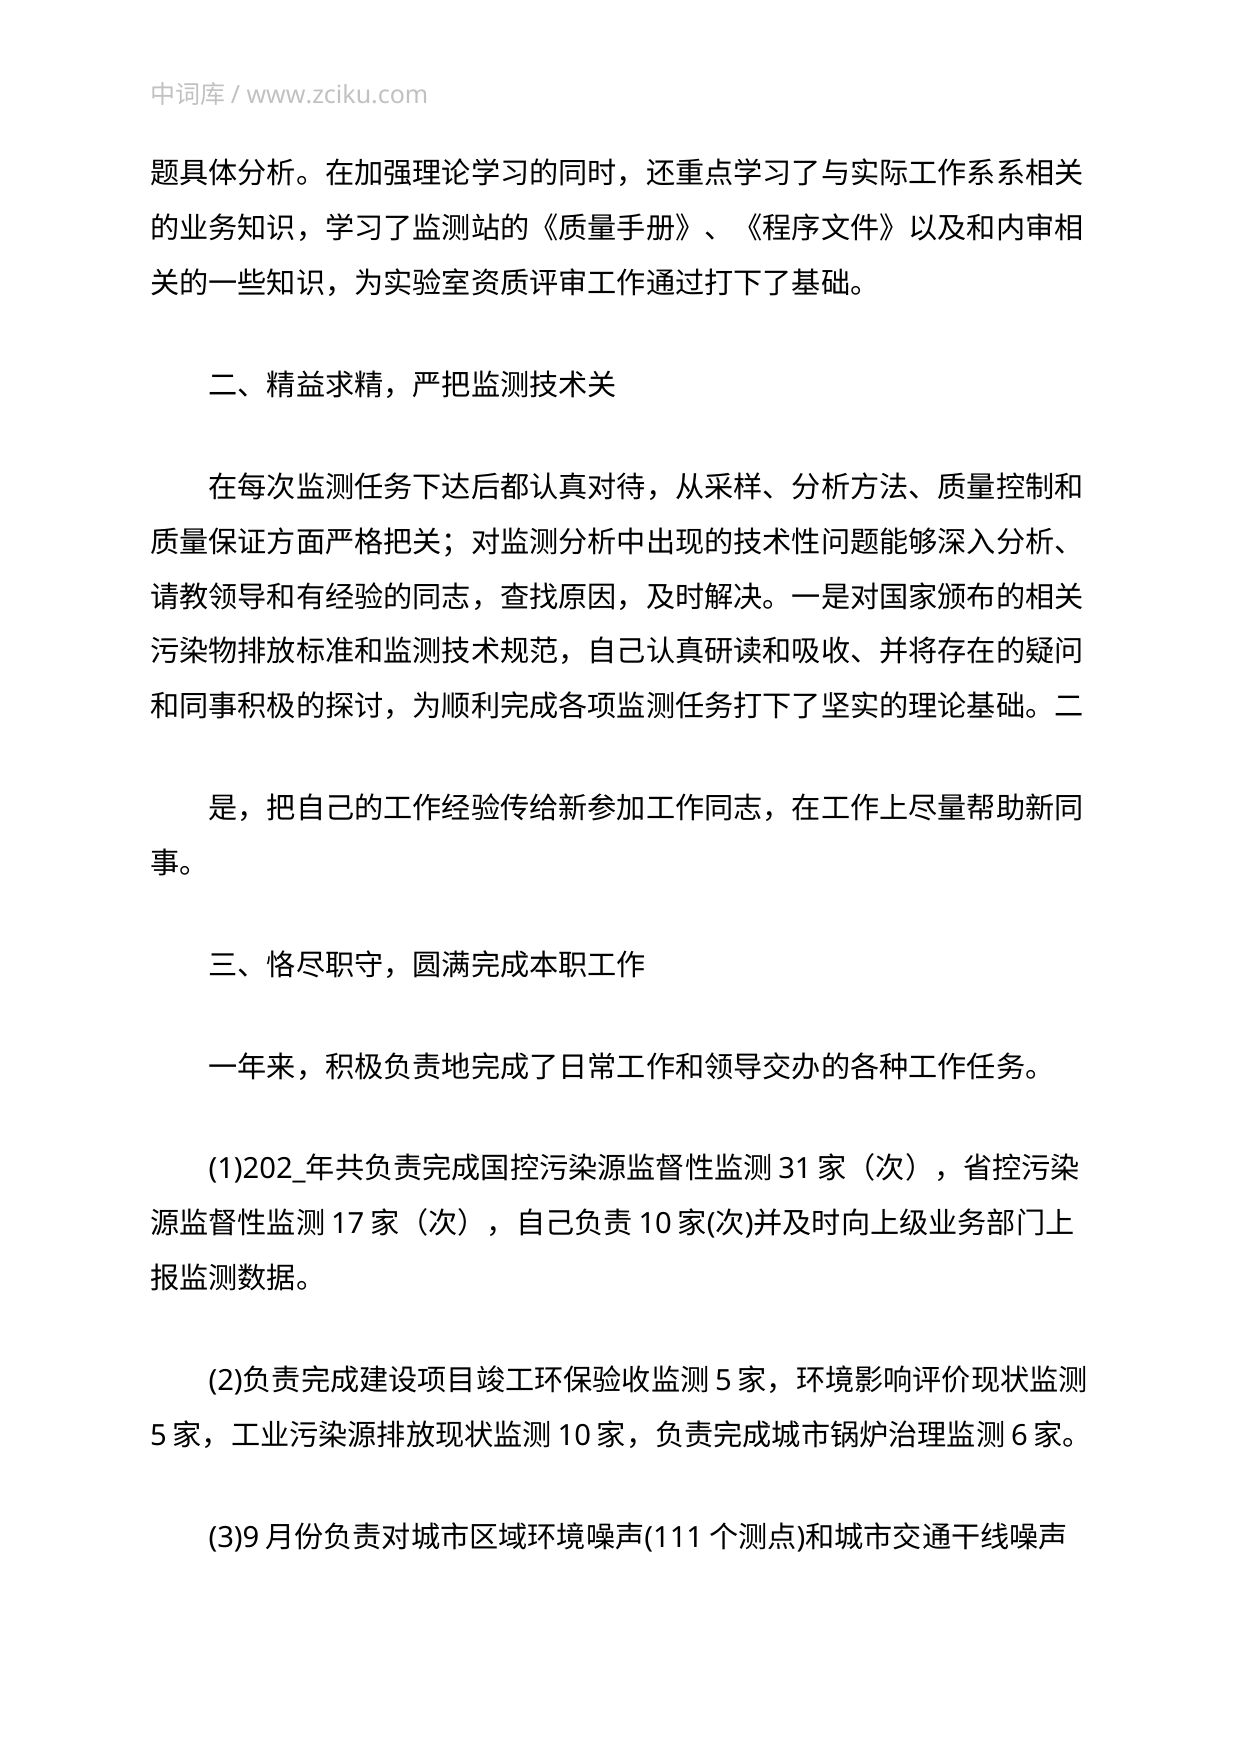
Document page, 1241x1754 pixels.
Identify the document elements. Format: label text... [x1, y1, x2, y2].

text 一年来，积极负责地完成了日常工作和领导交办的各种工作任务。 [150, 1043, 1090, 1085]
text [150, 150, 1090, 302]
text 在每次监测任务下达后都认真对待，从采样、分析方法、质量控制和质量保证方面严格把关；对监测分析中出现的技术性问题能够深入分析、请教领导和有经验的同志，查找原因，及时解决。一是对国家颁布的相关污染物排放标准和监测技术规范，自己认真研读和吸收、并将存在的疑问和同事积极的探讨，为顺利完成各项监测任务打下了坚实的理论基础。二 [150, 463, 1090, 725]
text 是，把自己的工作经验传给新参加工作同志，在工作上尽量帮助新同事。 [150, 785, 1090, 882]
text 三、恪尽职守，圆满完成本职工作 [150, 941, 1090, 984]
text (1)202_年共负责完成国控污染源监督性监测31家（次），省控污染源监督性监测17家（次），自己负责10家(次)并及时向上级业务部门上报监测数据。 [150, 1145, 1090, 1297]
text (2)负责完成建设项目竣工环保验收监测5家，环境影响评价现状监测5家，工业污染源排放现状监测10家，负责完成城市锅炉治理监测6家。 [150, 1357, 1090, 1454]
text 二、精益求精，严把监测技术关 [150, 362, 1090, 404]
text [150, 1514, 1090, 1556]
